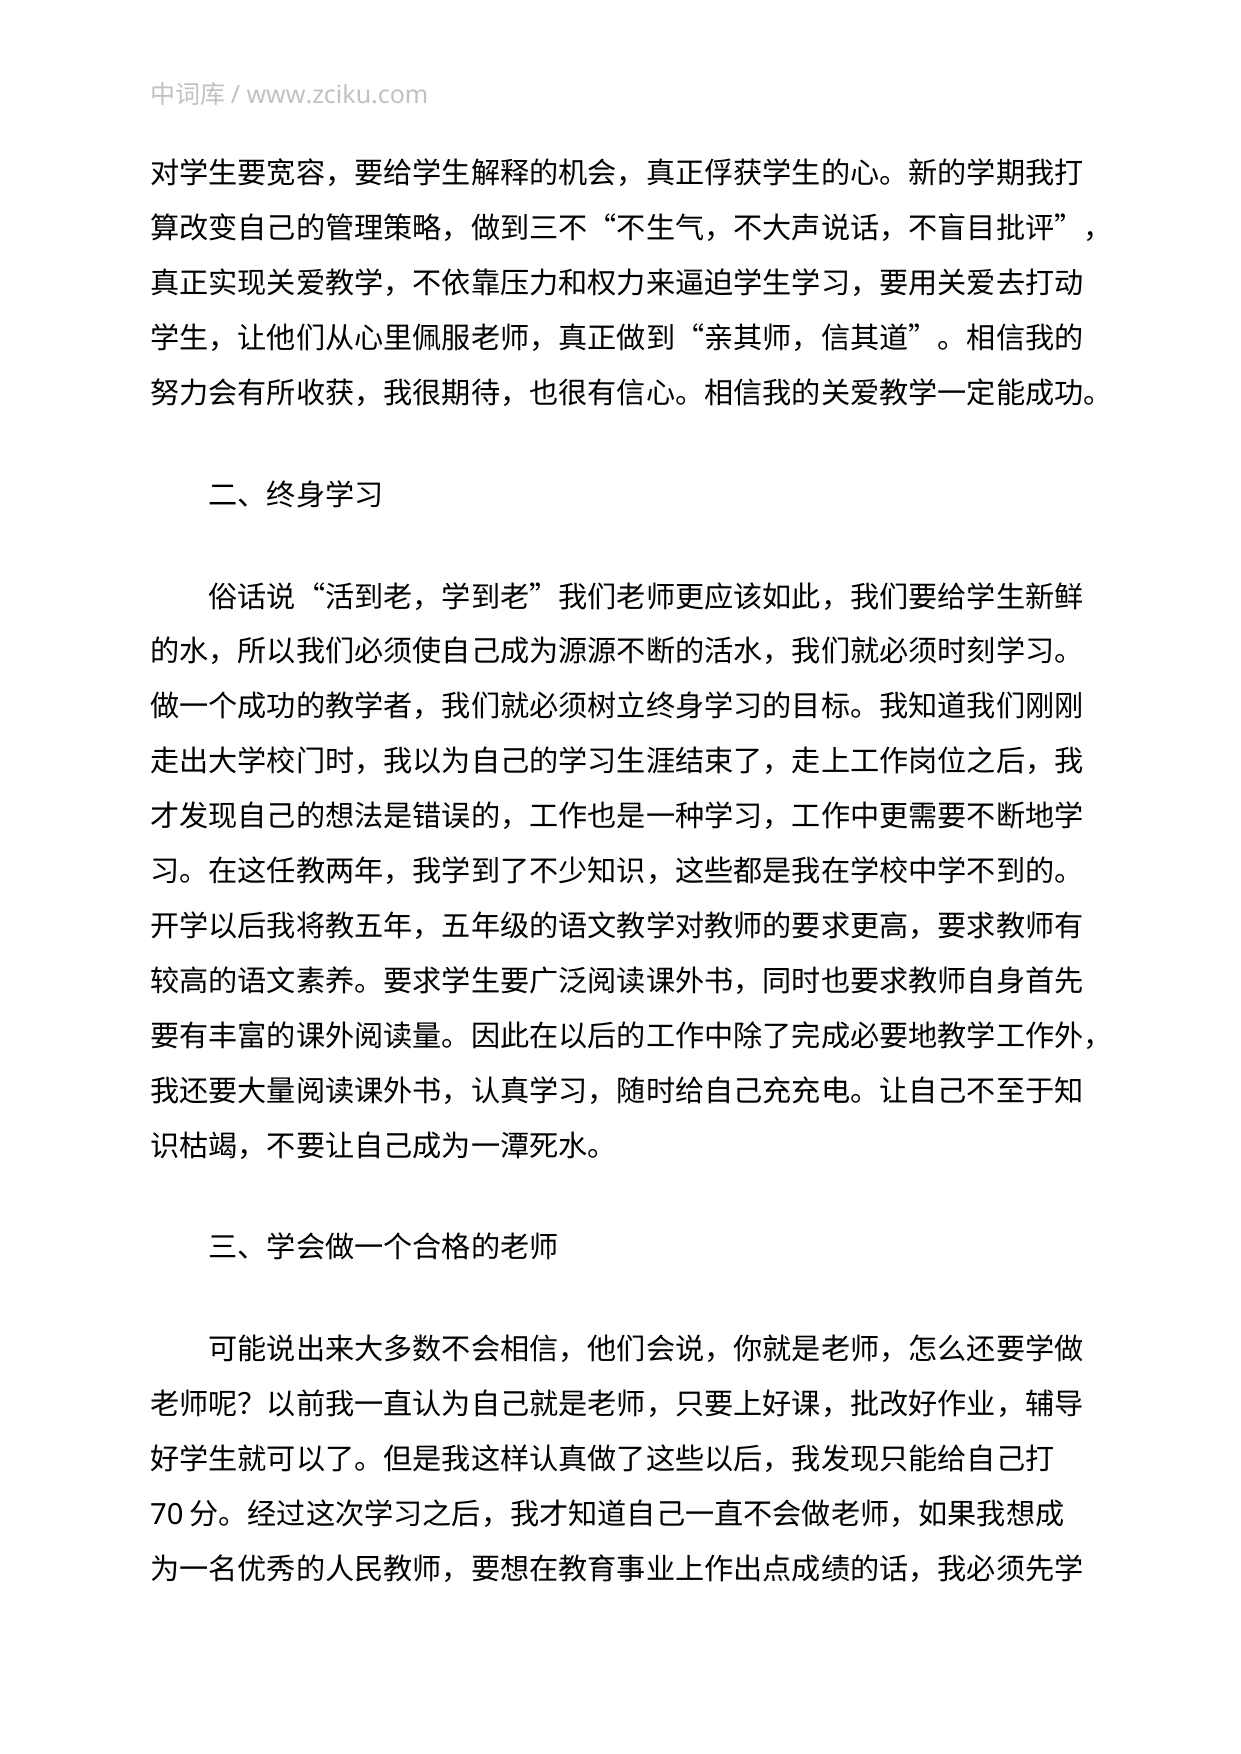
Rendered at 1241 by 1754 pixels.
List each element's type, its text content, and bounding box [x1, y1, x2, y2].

text 二、终身学习 [150, 471, 1090, 514]
text 俗话说“活到老，学到老”我们老师更应该如此，我们要给学生新鲜的水，所以我们必须使自己成为源源不断的活水，我们就必须时刻学习。做一个成功的教学者，我们就必须树立终身学习的目标。我知道我们刚刚走出大学校门时，我以为自己的学习生涯结束了，走上工作岗位之后，我才发现自己的想法是错误的，工作也是一种学习，工作中更需要不断地学习。在这任教两年，我学到了不少知识，这些都是我在学校中学不到的。开学以后我将教五年，五年级的语文教学对教师的要求更高，要求教师有较高的语文素养。要求学生要广泛阅读课外书，同时也要求教师自身首先要有丰富的课外阅读量。因此在以后的工作中除了完成必要地教学工作外，我还要大量阅读课外书，认真学习，随时给自己充充电。让自己不至于知识枯竭，不要让自己成为一潭死水。 [150, 573, 1090, 1164]
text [150, 150, 1090, 412]
text 三、学会做一个合格的老师 [150, 1224, 1090, 1266]
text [150, 1326, 1090, 1588]
